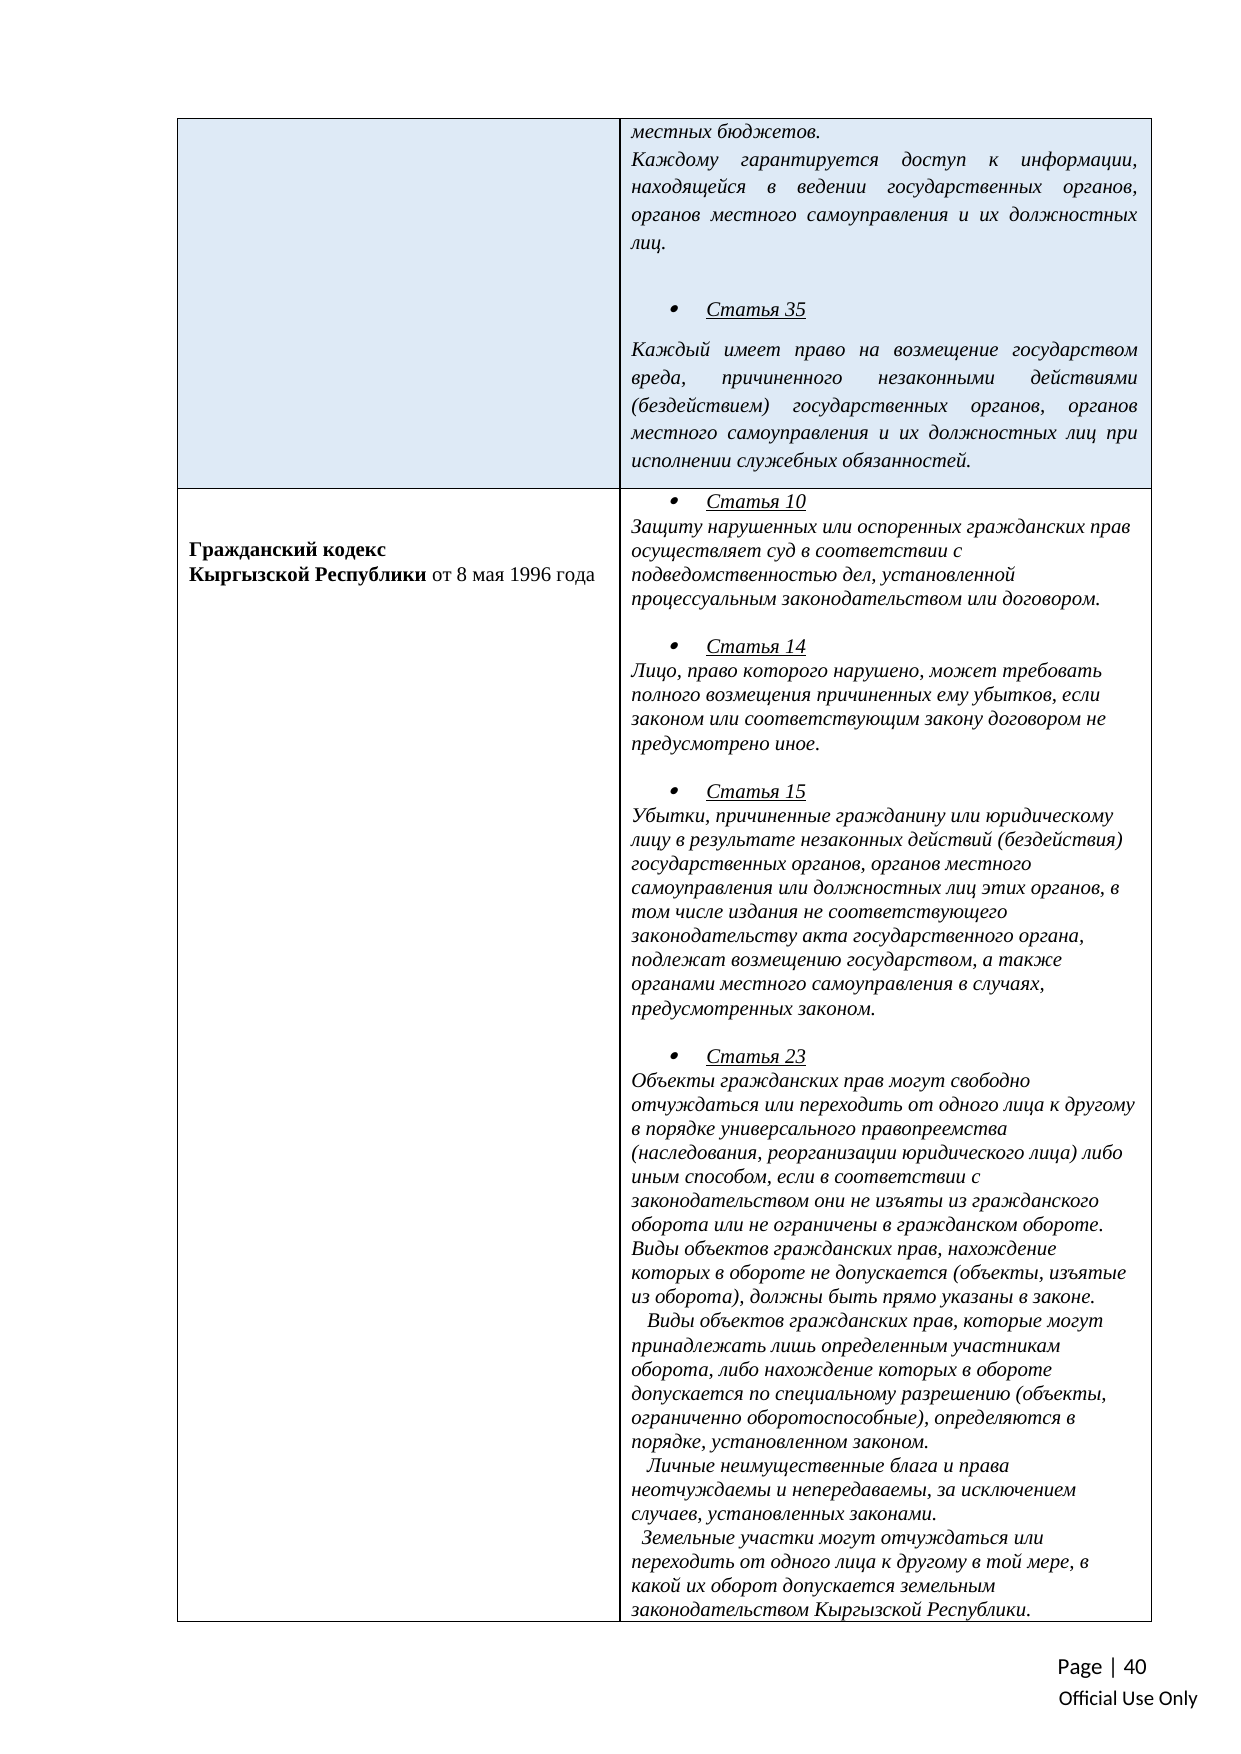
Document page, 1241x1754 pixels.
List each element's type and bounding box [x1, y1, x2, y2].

table_header [178, 119, 619, 488]
table_cell [621, 489, 1151, 1621]
table_header [621, 119, 1151, 488]
table_cell [178, 489, 619, 1621]
